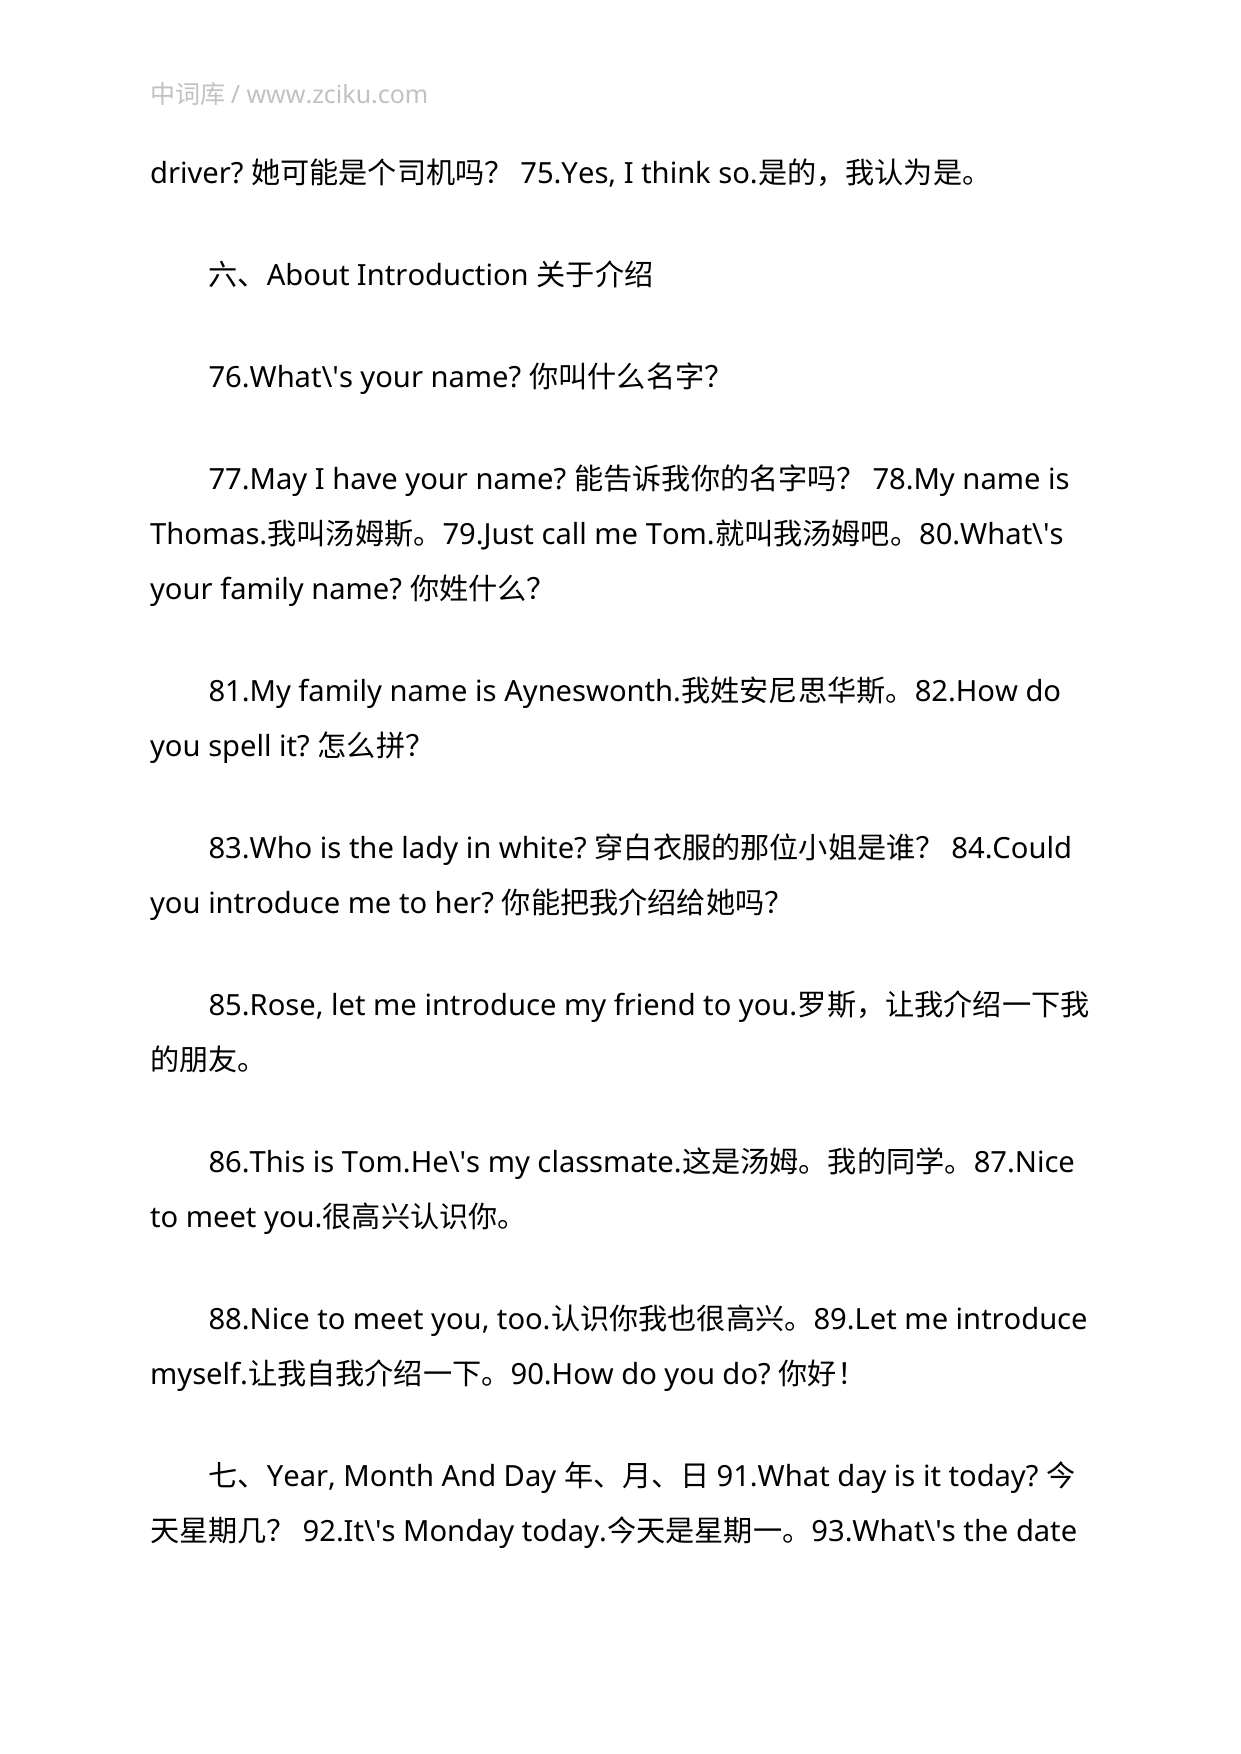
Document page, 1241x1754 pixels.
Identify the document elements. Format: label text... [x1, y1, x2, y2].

text 76.What\'s your name? 你叫什么名字？ [150, 354, 1090, 396]
text 六、About Introduction 关于介绍 [150, 252, 1090, 294]
text 85.Rose, let me introduce my friend to you.罗斯，让我介绍一下我的朋友。 [150, 982, 1090, 1079]
text 81.My family name is Ayneswonth.我姓安尼思华斯。82.How do you spell it? 怎么拼？ [150, 668, 1090, 765]
text 86.This is Tom.He\'s my classmate.这是汤姆。我的同学。87.Nice to meet you.很高兴认识你。 [150, 1139, 1090, 1236]
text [150, 1453, 1090, 1550]
text 77.May I have your name? 能告诉我你的名字吗？ 78.My name is Thomas.我叫汤姆斯。79.Just call me Tom.就叫我汤姆吧。80.What\'s your family name? 你姓什么？ [150, 456, 1090, 608]
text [150, 150, 1090, 192]
text 83.Who is the lady in white? 穿白衣服的那位小姐是谁？ 84.Could you introduce me to her? 你能把我介绍给她吗？ [150, 825, 1090, 922]
text 88.Nice to meet you, too.认识你我也很高兴。89.Let me introduce myself.让我自我介绍一下。90.How do you do? 你好！ [150, 1296, 1090, 1393]
